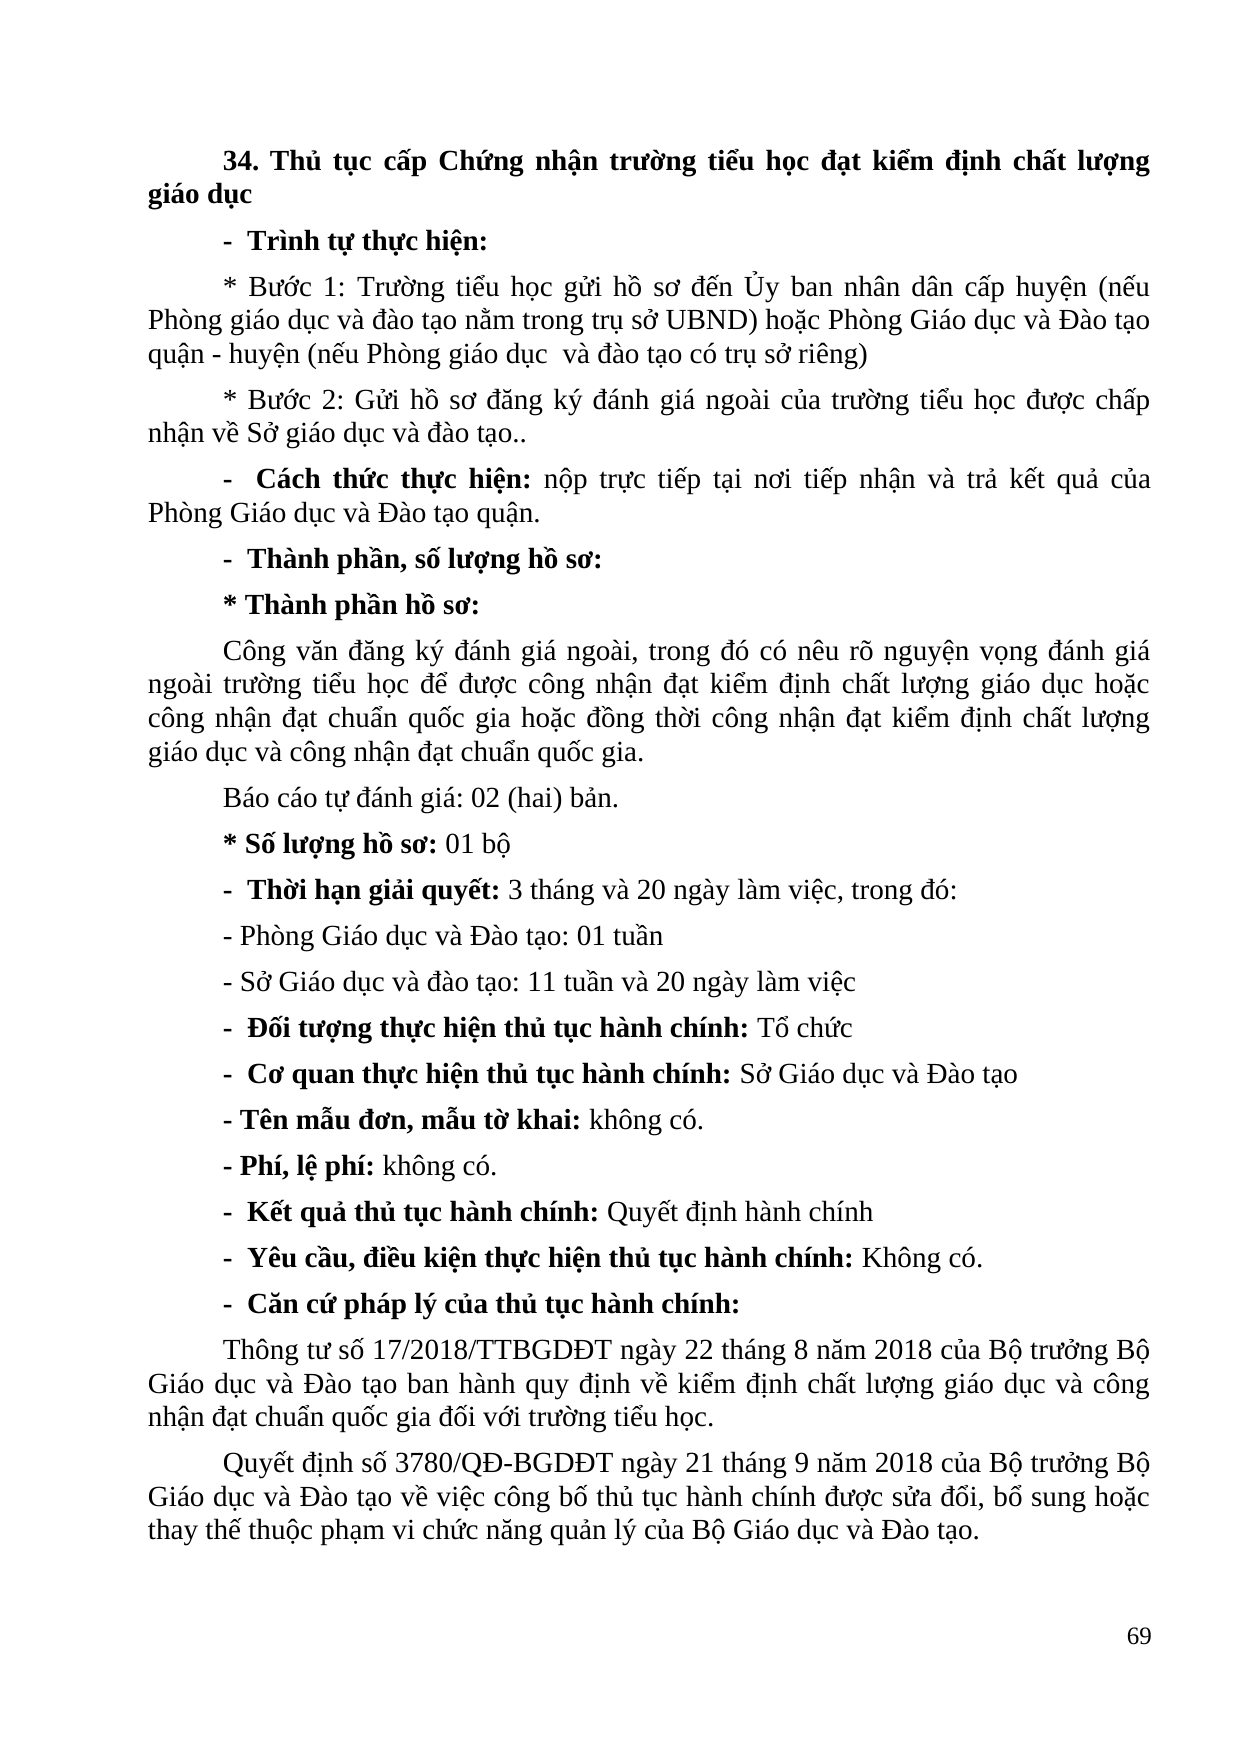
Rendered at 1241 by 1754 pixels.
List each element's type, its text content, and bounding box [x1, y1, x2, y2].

text - Tên mẫu đơn, mẫu tờ khai: không có. [148, 1102, 1152, 1136]
text * Số lượng hồ sơ: 01 bộ [148, 826, 1152, 859]
text - Căn cứ pháp lý của thủ tục hành chính: [148, 1286, 1152, 1320]
text - Thành phần, số lượng hồ sơ: [148, 541, 1152, 574]
text - Thời hạn giải quyết: 3 tháng và 20 ngày làm việc, trong đó: [148, 872, 1152, 905]
text - Trình tự thực hiện: [148, 223, 1152, 256]
text - Phí, lệ phí: không có. [148, 1148, 1152, 1182]
text - Kết quả thủ tục hành chính: Quyết định hành chính [148, 1194, 1152, 1228]
text Công văn đăng ký đánh giá ngoài, trong đó có nêu rõ nguyện vọng đánh giá ngoài trường tiểu học để được công nhận đạt kiểm định chất lượng giáo dục hoặc công nhận đạt chuẩn quốc gia hoặc đồng thời công nhận đạt kiểm định chất lượng giáo dục và công nhận đạt chuẩn quốc gia. [148, 633, 1152, 767]
text - Đối tượng thực hiện thủ tục hành chính: Tổ chức [148, 1010, 1152, 1043]
text - Phòng Giáo dục và Đào tạo: 01 tuần [148, 918, 1152, 951]
text - Yêu cầu, điều kiện thực hiện thủ tục hành chính: Không có. [148, 1240, 1152, 1274]
text * Bước 1: Trường tiểu học gửi hồ sơ đến Ủy ban nhân dân cấp huyện (nếu Phòng giáo dục và đào tạo nằm trong trụ sở UBND) hoặc Phòng Giáo dục và Đào tạo quận - huyện (nếu Phòng giáo dục và đào tạo có trụ sở riêng) [148, 269, 1152, 369]
text Thông tư số 17/2018/TTBGDĐT ngày 22 tháng 8 năm 2018 của Bộ trưởng Bộ Giáo dục và Đào tạo ban hành quy định về kiểm định chất lượng giáo dục và công nhận đạt chuẩn quốc gia đối với trường tiểu học. [148, 1332, 1152, 1433]
text Báo cáo tự đánh giá: 02 (hai) bản. [148, 780, 1152, 813]
text - Cách thức thực hiện: nộp trực tiếp tại nơi tiếp nhận và trả kết quả của Phòng Giáo dục và Đào tạo quận. [148, 461, 1152, 528]
text - Cơ quan thực hiện thủ tục hành chính: Sở Giáo dục và Đào tạo [148, 1056, 1152, 1089]
subtitle 34. Thủ tục cấp Chứng nhận trường tiểu học đạt kiểm định chất lượng giáo dục [148, 143, 1152, 210]
text * Bước 2: Gửi hồ sơ đăng ký đánh giá ngoài của trường tiểu học được chấp nhận về Sở giáo dục và đào tạo.. [148, 382, 1152, 449]
text Quyết định số 3780/QĐ-BGDĐT ngày 21 tháng 9 năm 2018 của Bộ trưởng Bộ Giáo dục và Đào tạo về việc công bố thủ tục hành chính được sửa đổi, bổ sung hoặc thay thế thuộc phạm vi chức năng quản lý của Bộ Giáo dục và Đào tạo. [148, 1445, 1152, 1546]
text - Sở Giáo dục và đào tạo: 11 tuần và 20 ngày làm việc [148, 964, 1152, 997]
text * Thành phần hồ sơ: [148, 587, 1152, 621]
